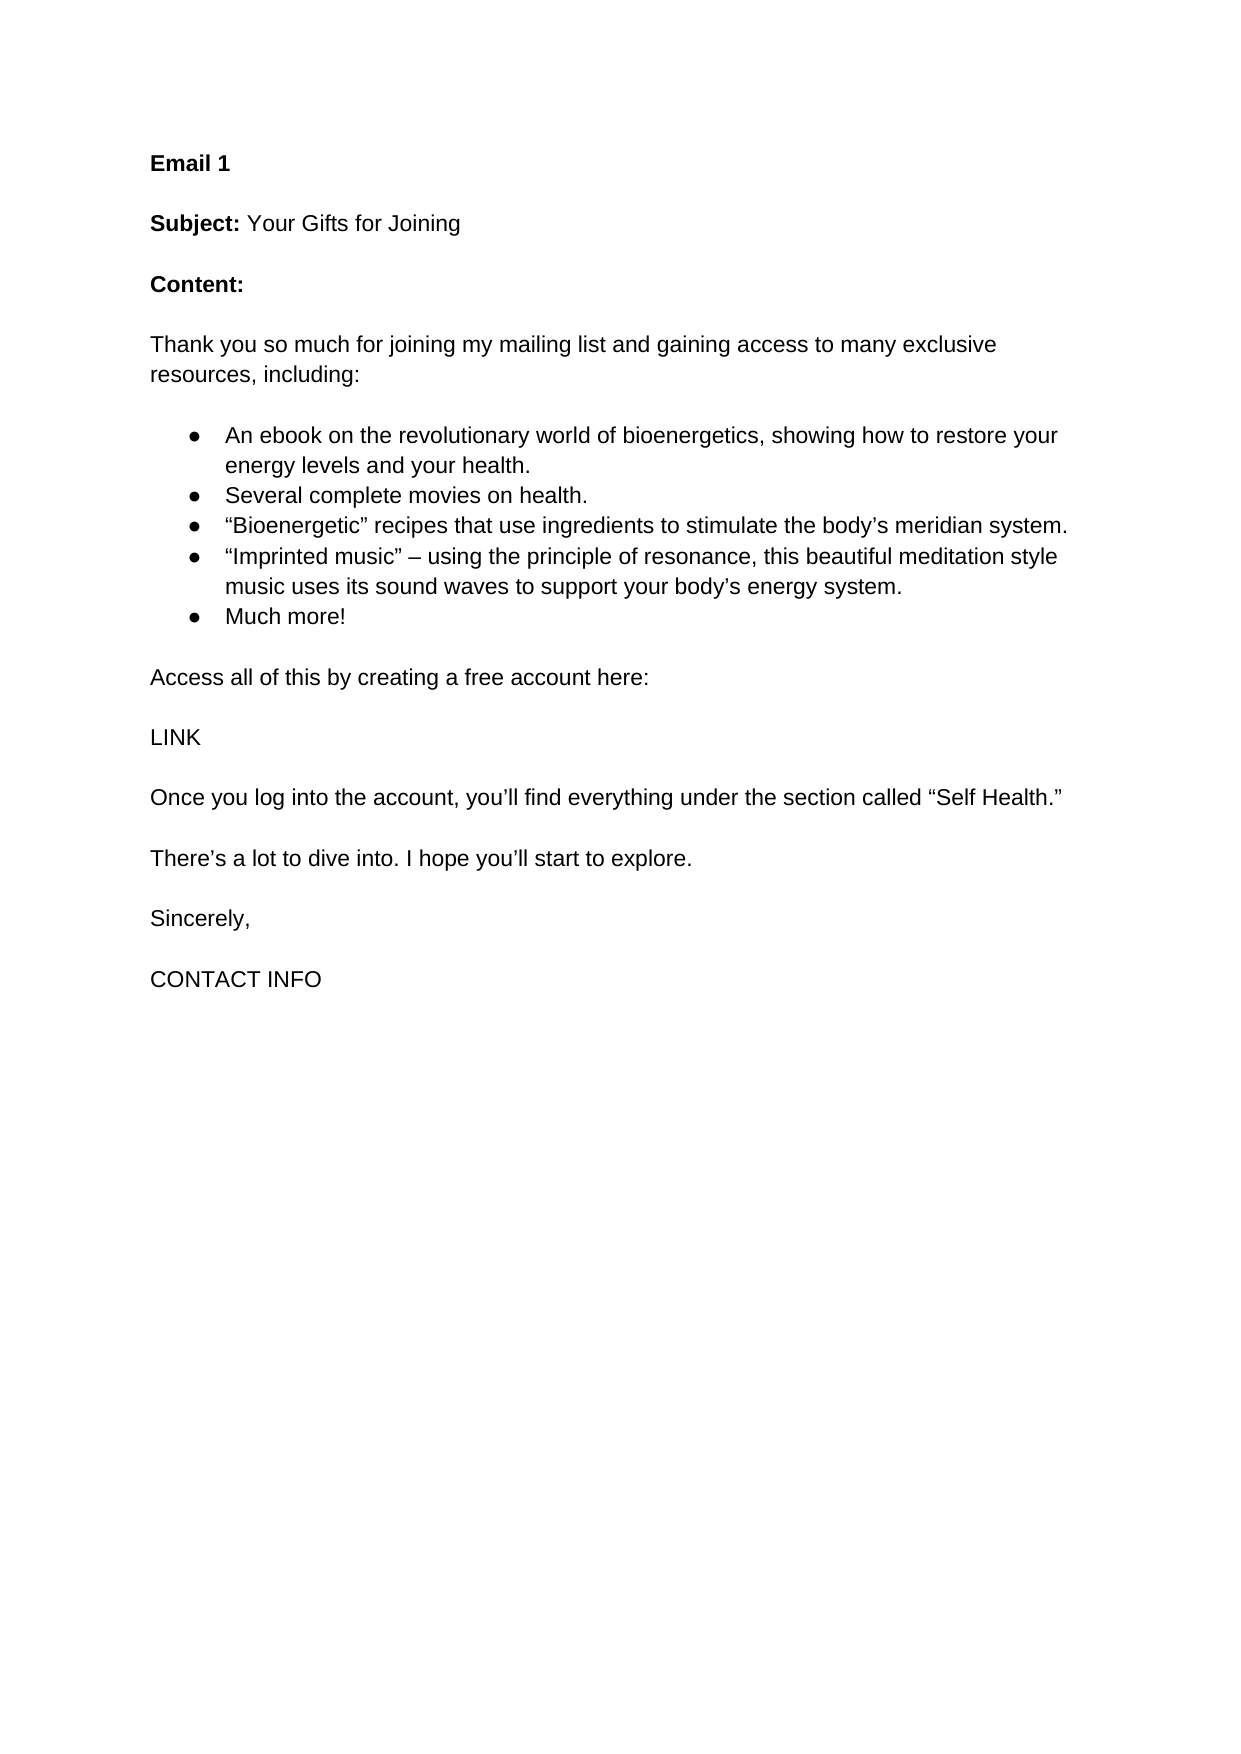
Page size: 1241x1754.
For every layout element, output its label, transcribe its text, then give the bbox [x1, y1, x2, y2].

text Subject: Your Gifts for Joining [150, 210, 1090, 237]
list An ebook on the revolutionary world of bioenergetics, showing how to restore your energy levels and your health. [187, 422, 1090, 478]
list “Bioenergetic” recipes that use ingredients to stimulate the body’s meridian system. [187, 512, 1090, 539]
text There’s a lot to dive into. I hope you’ll start to explore. [150, 845, 1090, 871]
text LINK [150, 724, 1090, 750]
text Email 1 [150, 150, 1090, 176]
text Content: [150, 271, 1090, 297]
text Thank you so much for joining my mailing list and gaining access to many exclusive resources, including: [150, 331, 1090, 388]
list Much more! [187, 603, 1090, 629]
text Sincerely, [150, 905, 1090, 932]
text Access all of this by creating a free account here: [150, 663, 1090, 690]
text Once you log into the account, you’ll find everything under the section called “Self Health.” [150, 784, 1090, 811]
list Several complete movies on health. [187, 482, 1090, 509]
list “Imprinted music” – using the principle of resonance, this beautiful meditation style music uses its sound waves to support your body’s energy system. [187, 543, 1090, 599]
text CONTACT INFO [150, 966, 1090, 992]
